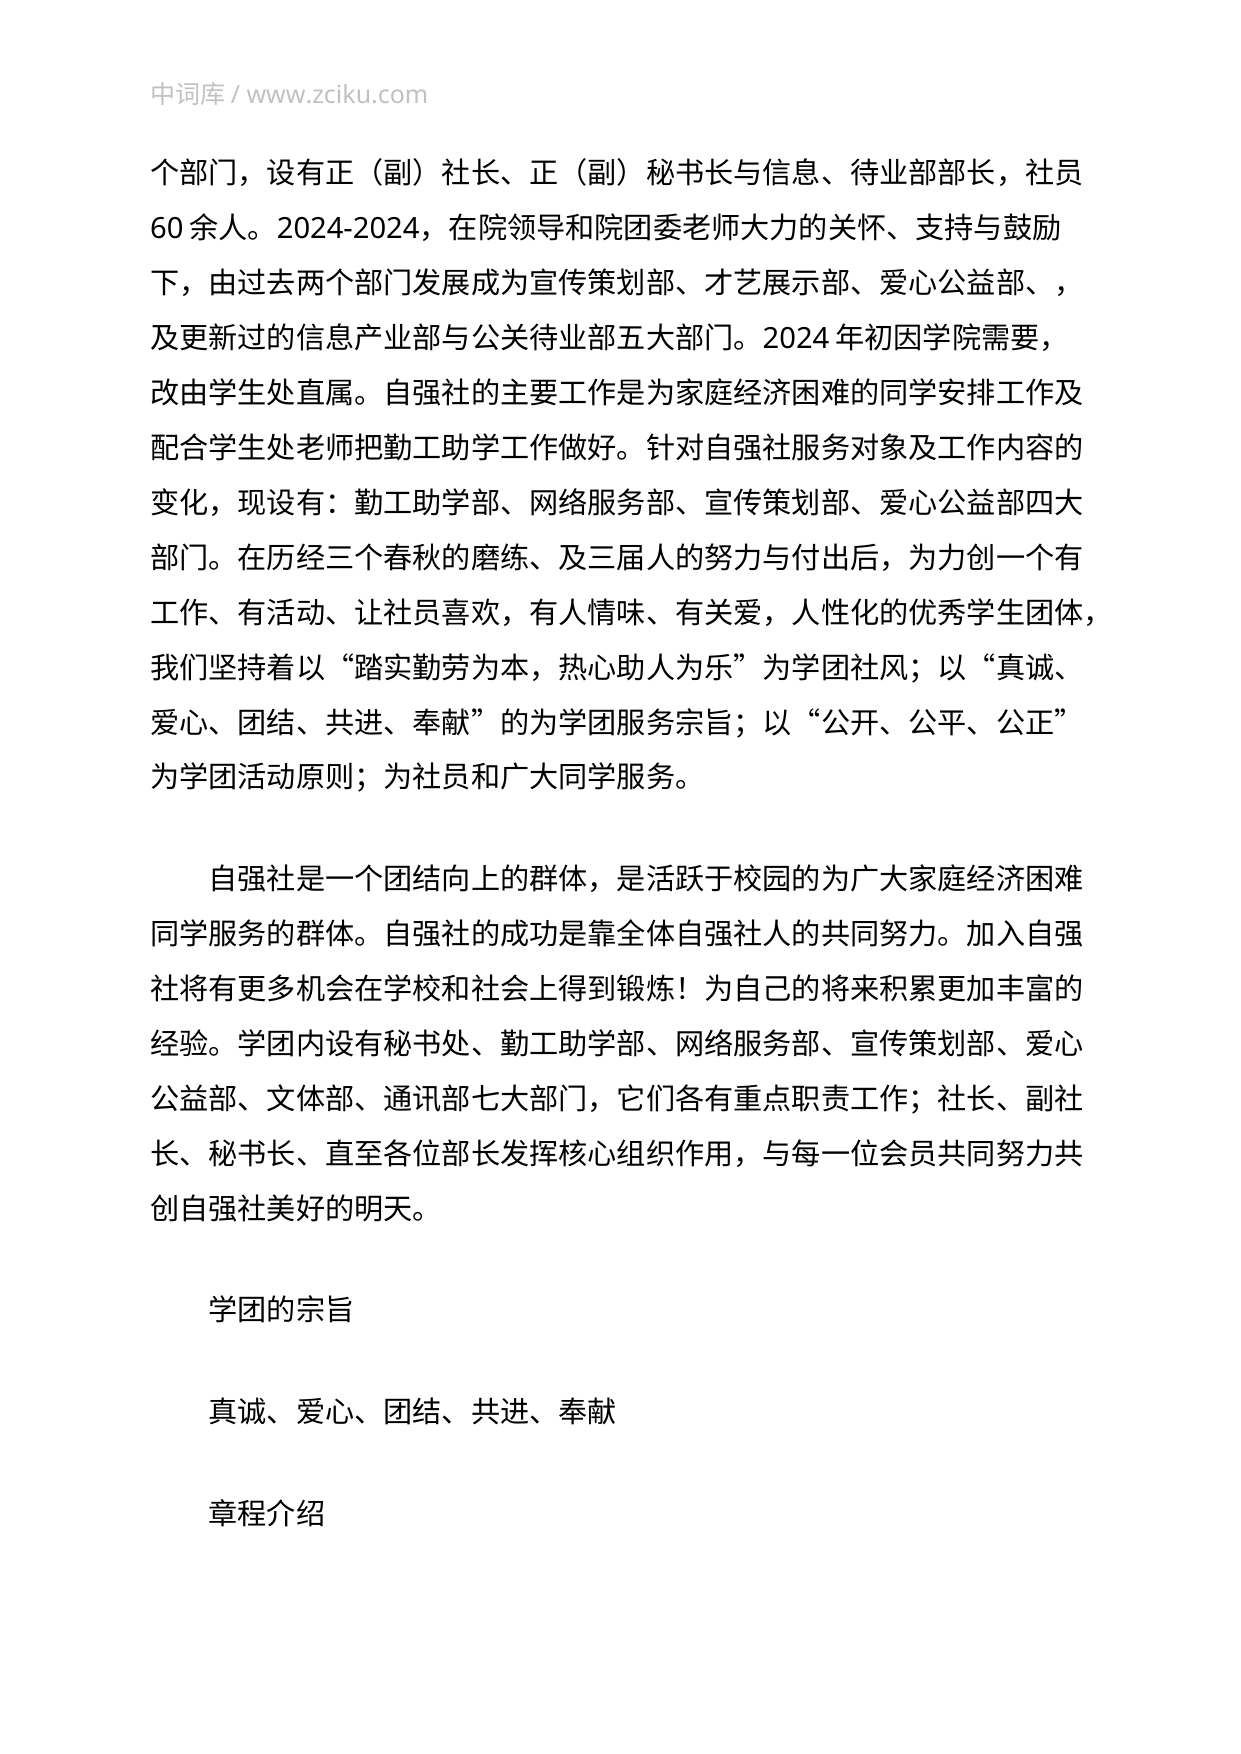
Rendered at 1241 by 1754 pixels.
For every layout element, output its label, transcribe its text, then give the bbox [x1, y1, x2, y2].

text 真诚、爱心、团结、共进、奉献 [150, 1389, 1090, 1431]
text 章程介绍 [150, 1491, 1090, 1533]
text 自强社是一个团结向上的群体，是活跃于校园的为广大家庭经济困难同学服务的群体。自强社的成功是靠全体自强社人的共同努力。加入自强社将有更多机会在学校和社会上得到锻炼！为自己的将来积累更加丰富的经验。学团内设有秘书处、勤工助学部、网络服务部、宣传策划部、爱心公益部、文体部、通讯部七大部门，它们各有重点职责工作；社长、副社长、秘书长、直至各位部长发挥核心组织作用，与每一位会员共同努力共创自强社美好的明天。 [150, 856, 1090, 1227]
text 学团的宗旨 [150, 1287, 1090, 1329]
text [150, 150, 1090, 796]
